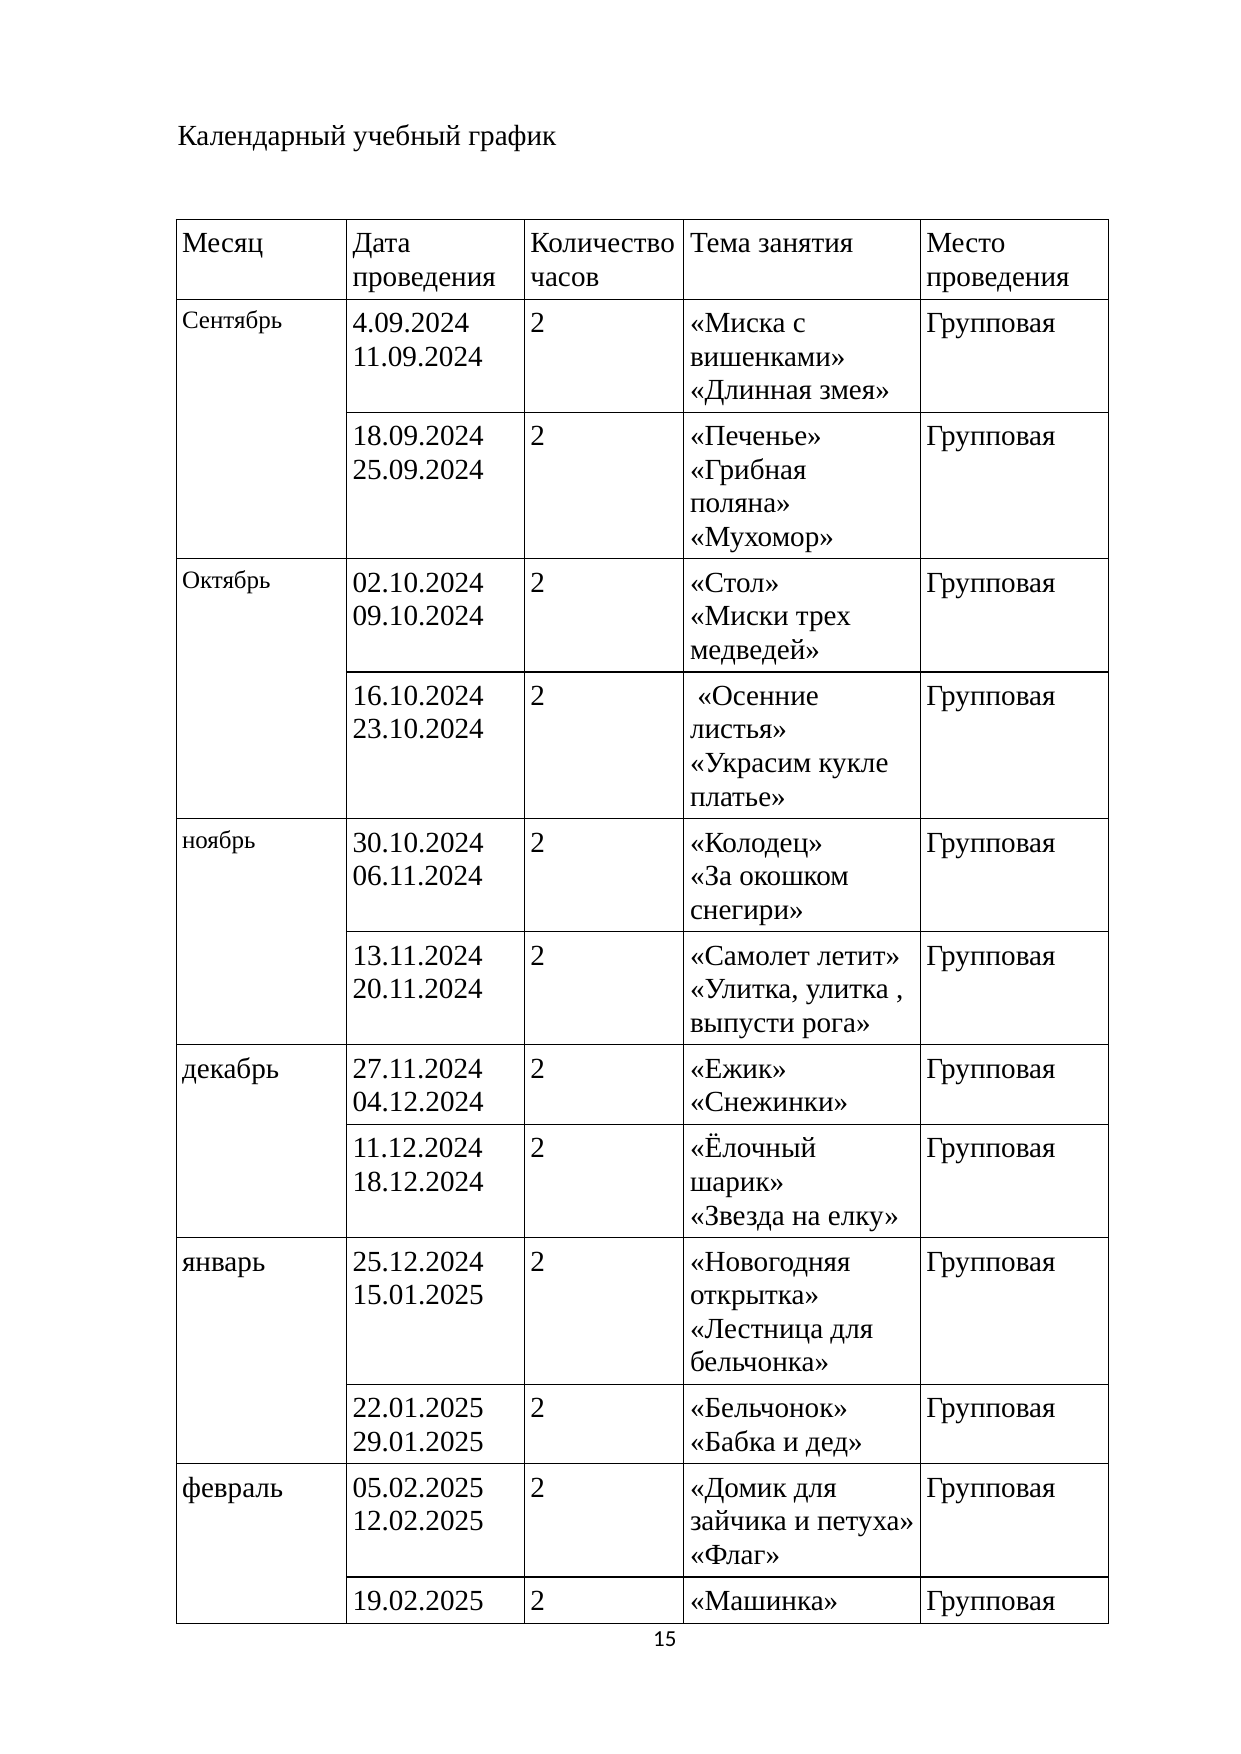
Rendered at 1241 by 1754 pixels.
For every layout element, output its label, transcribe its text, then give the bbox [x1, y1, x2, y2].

table_cell 2 [525, 1045, 683, 1124]
table_cell 02.10.2024 09.10.2024 [347, 559, 524, 671]
table_cell 27.11.2024 04.12.2024 [347, 1045, 524, 1124]
table_cell «Ёлочный шарик» «Звезда на елку» [684, 1125, 920, 1237]
table_cell 25.12.2024 15.01.2025 [347, 1238, 524, 1384]
table_cell «Бельчонок» «Бабка и дед» [684, 1385, 920, 1463]
table_cell 2 [525, 413, 683, 558]
table_cell «Колодец» «За окошком снегири» [684, 819, 920, 931]
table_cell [347, 1578, 524, 1622]
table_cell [684, 1578, 920, 1622]
table_cell Групповая [921, 1238, 1108, 1384]
table_cell 11.12.2024 18.12.2024 [347, 1125, 524, 1237]
table_cell Групповая [921, 1464, 1108, 1576]
table_cell «Миска с вишенками» «Длинная змея» [684, 300, 920, 412]
table_cell 2 [525, 1125, 683, 1237]
table_cell 2 [525, 673, 683, 818]
table_cell февраль [177, 1464, 346, 1622]
table_cell Групповая [921, 819, 1108, 931]
table_cell декабрь [177, 1045, 346, 1237]
table_cell «Ежик» «Снежинки» [684, 1045, 920, 1124]
table_header Дата проведения [347, 220, 524, 298]
table_cell 2 [525, 932, 683, 1044]
table_cell «Стол» «Миски трех медведей» [684, 559, 920, 671]
table_cell Групповая [921, 1045, 1108, 1124]
table_cell Групповая [921, 932, 1108, 1044]
table_header Тема занятия [684, 220, 920, 298]
table_cell Групповая [921, 413, 1108, 558]
table_cell Групповая [921, 300, 1108, 412]
table_cell «Самолет летит» «Улитка, улитка , выпусти рога» [684, 932, 920, 1044]
table_cell 30.10.2024 06.11.2024 [347, 819, 524, 931]
table_cell 13.11.2024 20.11.2024 [347, 932, 524, 1044]
table_cell 2 [525, 300, 683, 412]
table_cell «Осенние листья» «Украсим кукле платье» [684, 673, 920, 818]
table_cell Групповая [921, 559, 1108, 671]
table_cell Октябрь [177, 559, 346, 818]
table_cell 2 [525, 819, 683, 931]
table_cell «Домик для зайчика и петуха» «Флаг» [684, 1464, 920, 1576]
table_cell ноябрь [177, 819, 346, 1044]
table_cell 22.01.2025 29.01.2025 [347, 1385, 524, 1463]
table_cell 16.10.2024 23.10.2024 [347, 673, 524, 818]
table_cell Групповая [921, 1125, 1108, 1237]
table_cell январь [177, 1238, 346, 1463]
table_header Количество часов [525, 220, 683, 298]
table_cell Сентябрь [177, 300, 346, 558]
table_cell 18.09.2024 25.09.2024 [347, 413, 524, 558]
table_header Место проведения [921, 220, 1108, 298]
table_cell «Новогодняя открытка» «Лестница для бельчонка» [684, 1238, 920, 1384]
table_cell 2 [525, 1464, 683, 1576]
text Календарный учебный график [177, 118, 1152, 152]
table_cell Групповая [921, 1578, 1108, 1622]
table_cell 2 [525, 1238, 683, 1384]
table_cell 2 [525, 1385, 683, 1463]
table_cell 2 [525, 1578, 683, 1622]
table_header Месяц [177, 220, 346, 298]
table_cell Групповая [921, 673, 1108, 818]
table_cell 4.09.2024 11.09.2024 [347, 300, 524, 412]
table_cell 05.02.2025 12.02.2025 [347, 1464, 524, 1576]
table_cell 2 [525, 559, 683, 671]
table_cell «Печенье» «Грибная поляна» «Мухомор» [684, 413, 920, 558]
table_cell Групповая [921, 1385, 1108, 1463]
